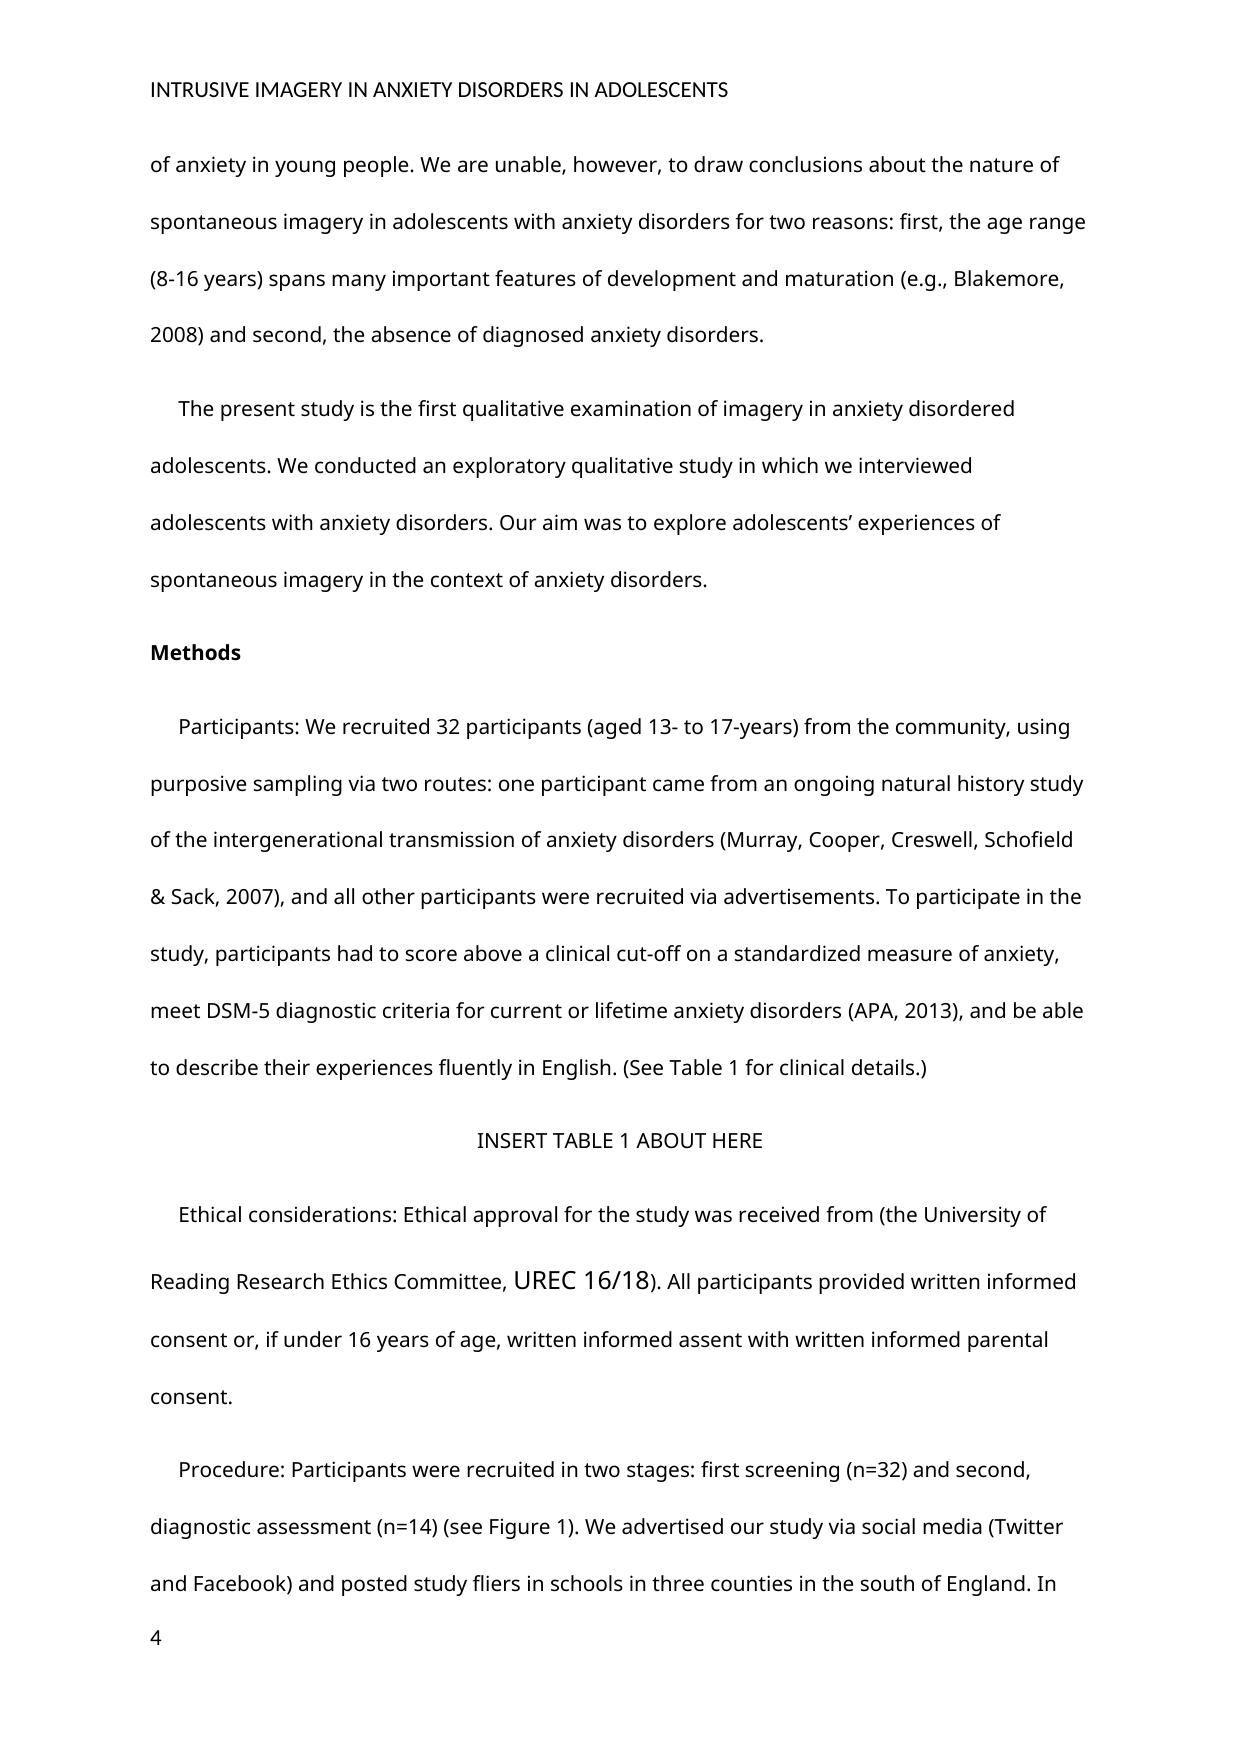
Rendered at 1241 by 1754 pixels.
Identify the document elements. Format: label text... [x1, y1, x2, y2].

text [150, 150, 1090, 349]
text Participants: We recruited 32 participants (aged 13- to 17-years) from the community, using purposive sampling via two routes: one participant came from an ongoing natural history study of the intergenerational transmission of anxiety disorders (Murray, Cooper, Creswell, Schofield & Sack, 2007), and all other participants were recruited via advertisements. To participate in the study, participants had to score above a clinical cut-off on a standardized measure of anxiety, meet DSM-5 diagnostic criteria for current or lifetime anxiety disorders (APA, 2013), and be able to describe their experiences fluently in English. (See Table 1 for clinical details.) [150, 712, 1090, 1082]
text INSERT TABLE 1 ABOUT HERE [150, 1127, 1090, 1155]
text Ethical considerations: Ethical approval for the study was received from (the University of Reading Research Ethics Committee, UREC 16/18). All participants provided written informed consent or, if under 16 years of age, written informed assent with written informed parental consent. [150, 1200, 1090, 1411]
text The present study is the first qualitative examination of imagery in anxiety disordered adolescents. We conducted an exploratory qualitative study in which we interviewed adolescents with anxiety disorders. Our aim was to explore adolescents’ experiences of spontaneous imagery in the context of anxiety disorders. [150, 394, 1090, 593]
text Methods [150, 638, 1090, 667]
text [150, 1456, 1090, 1598]
